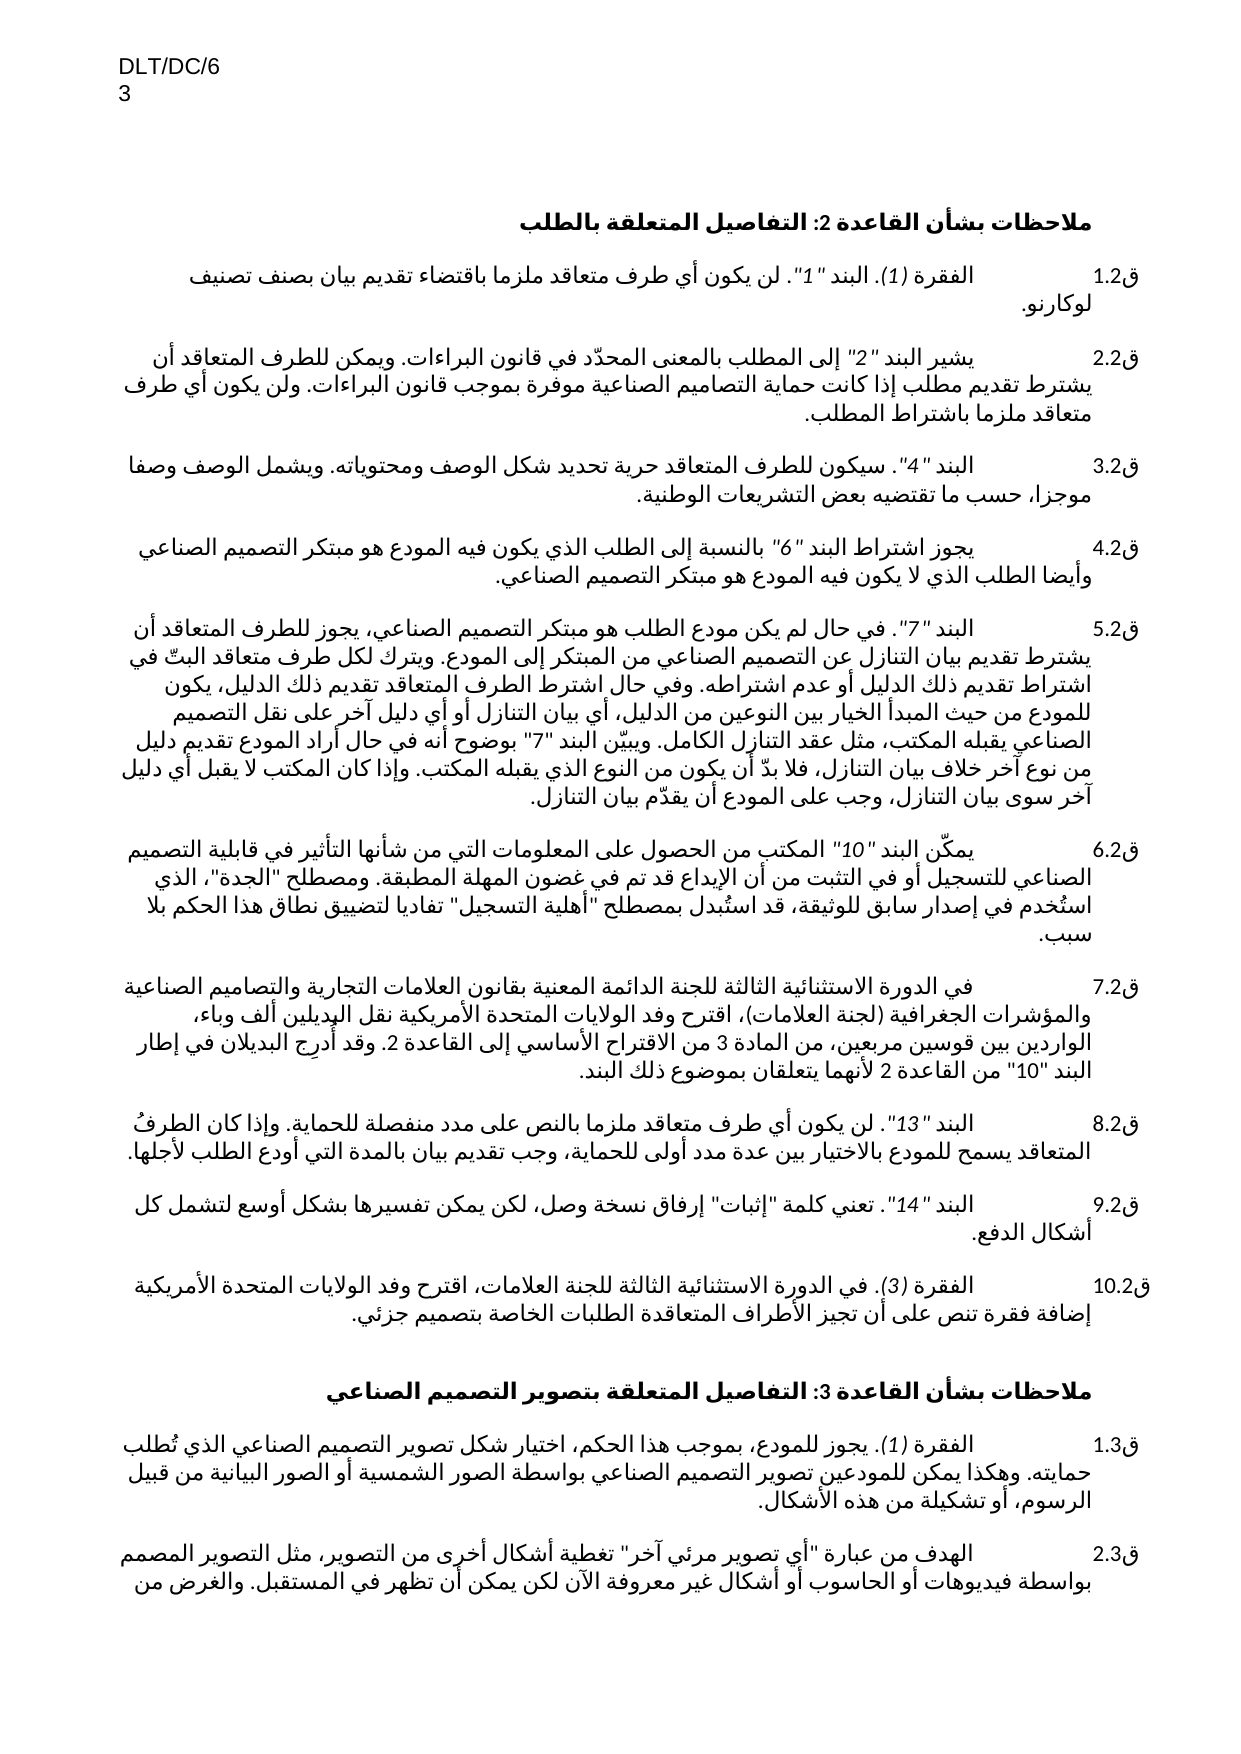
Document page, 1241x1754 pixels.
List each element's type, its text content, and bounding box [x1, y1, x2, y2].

list يشير البند "2" إلى المطلب بالمعنى المحدّد في قانون البراءات. ويمكن للطرف المتعاقد أن يشترط تقديم مطلب إذا كانت حماية التصاميم الصناعية موفرة بموجب قانون البراءات. ولن يكون أي طرف متعاقد ملزما باشتراط المطلب. [118, 343, 1092, 427]
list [118, 1539, 1092, 1595]
list البند "4". سيكون للطرف المتعاقد حرية تحديد شكل الوصف ومحتوياته. ويشمل الوصف وصفا موجزا، حسب ما تقتضيه بعض التشريعات الوطنية. [118, 452, 1092, 508]
list في الدورة الاستثنائية الثالثة للجنة الدائمة المعنية بقانون العلامات التجارية والتصاميم الصناعية والمؤشرات الجغرافية (لجنة العلامات)، اقترح وفد الولايات المتحدة الأمريكية نقل البديلين ألف وباء، الواردين بين قوسين مربعين، من المادة 3 من الاقتراح الأساسي إلى القاعدة 2. وقد أُدرِج البديلان في إطار البند "10" من القاعدة 2 لأنهما يتعلقان بموضوع ذلك البند. [118, 972, 1092, 1084]
list الفقرة (3). في الدورة الاستثنائية الثالثة للجنة العلامات، اقترح وفد الولايات المتحدة الأمريكية إضافة فقرة تنص على أن تجيز الأطراف المتعاقدة الطلبات الخاصة بتصميم جزئي. [118, 1271, 1092, 1327]
list البند "7". في حال لم يكن مودع الطلب هو مبتكر التصميم الصناعي، يجوز للطرف المتعاقد أن يشترط تقديم بيان التنازل عن التصميم الصناعي من المبتكر إلى المودع. ويترك لكل طرف متعاقد البتّ في اشتراط تقديم ذلك الدليل أو عدم اشتراطه. وفي حال اشترط الطرف المتعاقد تقديم ذلك الدليل، يكون للمودع من حيث المبدأ الخيار بين النوعين من الدليل، أي بيان التنازل أو أي دليل آخر على نقل التصميم الصناعي يقبله المكتب، مثل عقد التنازل الكامل. ويبيّن البند "7" بوضوح أنه في حال أراد المودع تقديم دليل من نوع آخر خلاف بيان التنازل، فلا بدّ أن يكون من النوع الذي يقبله المكتب. وإذا كان المكتب لا يقبل أي دليل آخر سوى بيان التنازل، وجب على المودع أن يقدّم بيان التنازل. [118, 614, 1092, 810]
list يمكّن البند "10" المكتب من الحصول على المعلومات التي من شأنها التأثير في قابلية التصميم الصناعي للتسجيل أو في التثبت من أن الإيداع قد تم في غضون المهلة المطبقة. ومصطلح "الجدة"، الذي استُخدم في إصدار سابق للوثيقة، قد استُبدل بمصطلح "أهلية التسجيل" تفاديا لتضييق نطاق هذا الحكم بلا سبب. [118, 835, 1092, 947]
subtitle ملاحظات بشأن القاعدة 2: التفاصيل المتعلقة بالطلب [118, 208, 1092, 237]
list يجوز اشتراط البند "6" بالنسبة إلى الطلب الذي يكون فيه المودع هو مبتكر التصميم الصناعي وأيضا الطلب الذي لا يكون فيه المودع هو مبتكر التصميم الصناعي. [118, 533, 1092, 589]
list البند "14". تعني كلمة "إثبات" إرفاق نسخة وصل، لكن يمكن تفسيرها بشكل أوسع لتشمل كل أشكال الدفع. [118, 1190, 1092, 1246]
subtitle ملاحظات بشأن القاعدة 3: التفاصيل المتعلقة بتصوير التصميم الصناعي [118, 1377, 1092, 1405]
list الفقرة (1). يجوز للمودع، بموجب هذا الحكم، اختيار شكل تصوير التصميم الصناعي الذي تُطلب حمايته. وهكذا يمكن للمودعين تصوير التصميم الصناعي بواسطة الصور الشمسية أو الصور البيانية من قبيل الرسوم، أو تشكيلة من هذه الأشكال. [118, 1430, 1092, 1514]
list البند "13". لن يكون أي طرف متعاقد ملزما بالنص على مدد منفصلة للحماية. وإذا كان الطرفُ المتعاقد يسمح للمودع بالاختيار بين عدة مدد أولى للحماية، وجب تقديم بيان بالمدة التي أودع الطلب لأجلها. [118, 1109, 1092, 1165]
list الفقرة (1). البند "1". لن يكون أي طرف متعاقد ملزما باقتضاء تقديم بيان بصنف تصنيف لوكارنو. [118, 262, 1092, 318]
